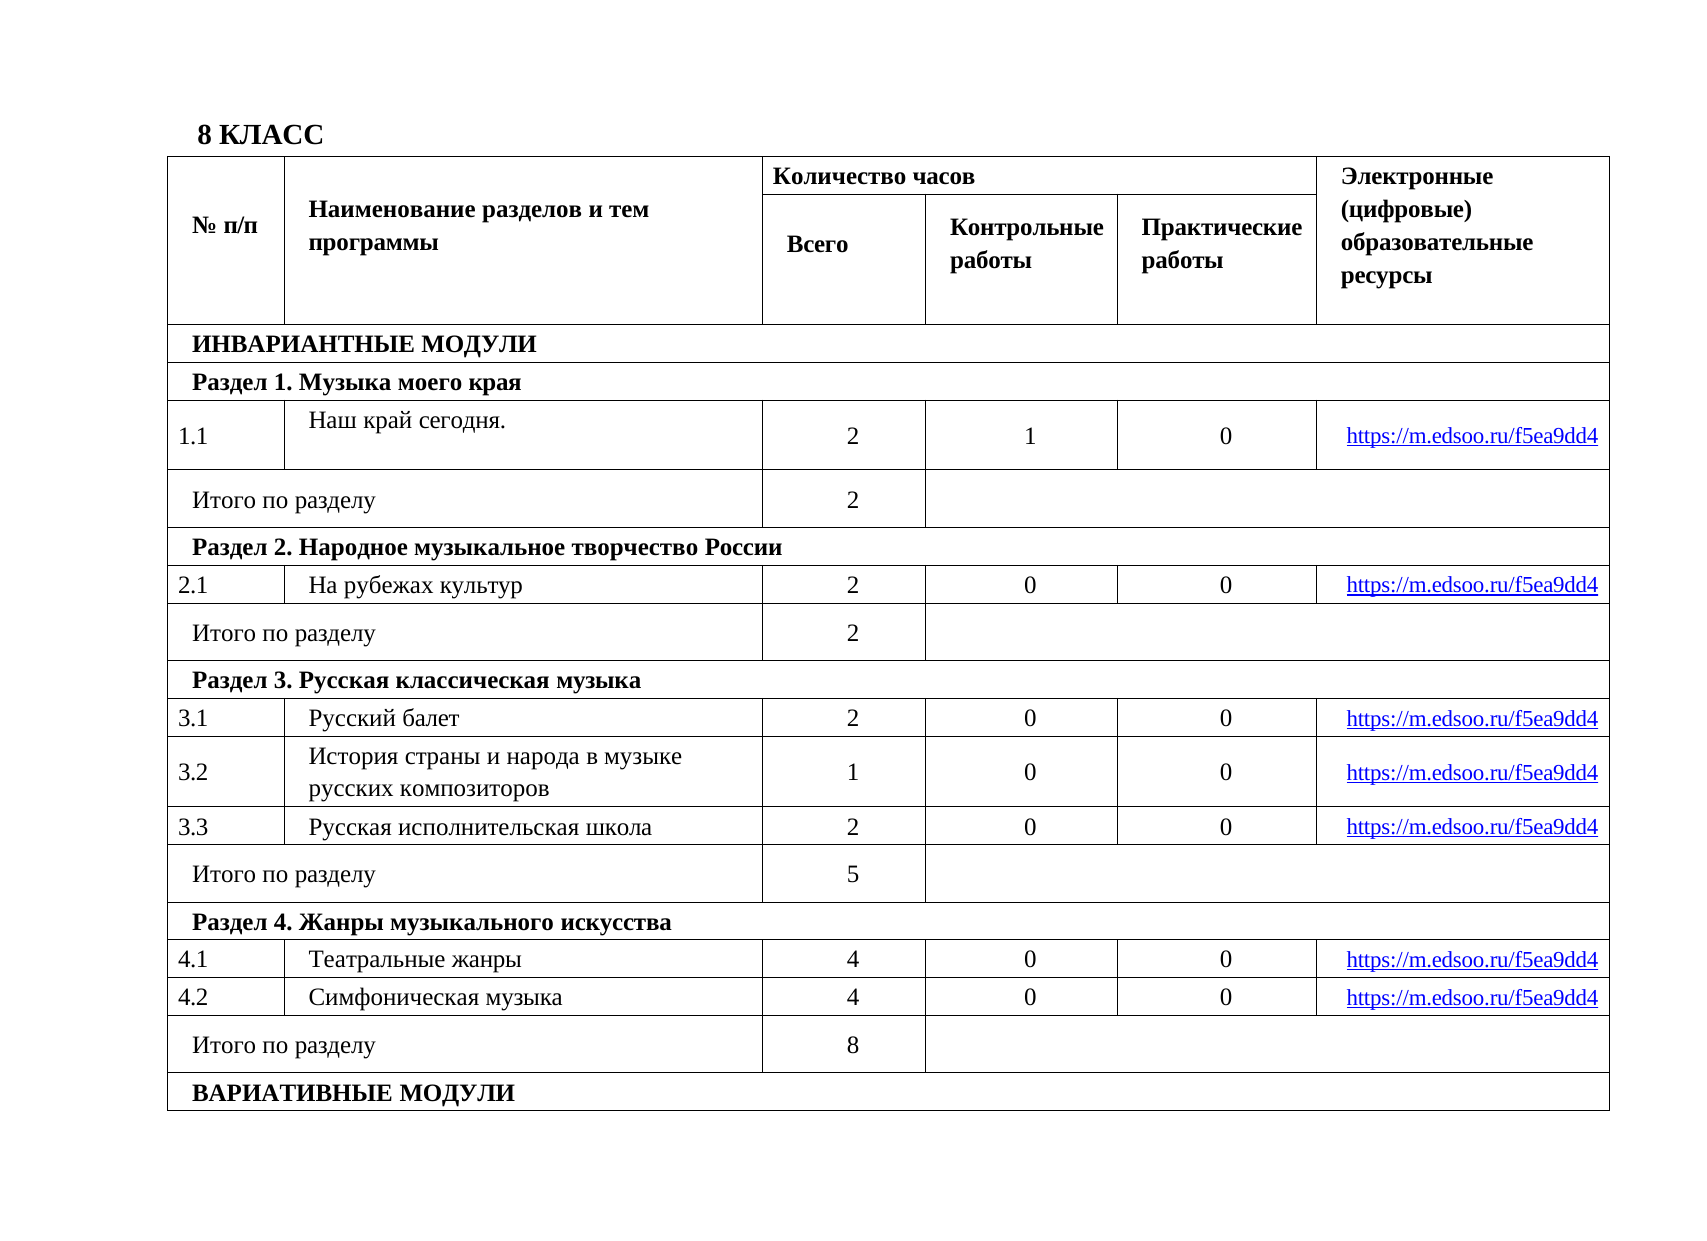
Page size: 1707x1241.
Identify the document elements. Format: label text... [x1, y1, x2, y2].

table_cell https://m.edsoo.ru/f5ea9dd4 [1317, 940, 1609, 977]
table_cell 0 [926, 807, 1117, 844]
table_cell https://m.edsoo.ru/f5ea9dd4 [1317, 699, 1609, 736]
table_cell 0 [1118, 737, 1316, 806]
table_cell Раздел 3. Русская классическая музыка [168, 661, 1609, 698]
table_cell 0 [926, 699, 1117, 736]
table_cell 3.1 [168, 699, 284, 736]
table_cell 3.3 [168, 807, 284, 844]
table_header Наименование разделов и тем программы [285, 157, 762, 324]
table_cell 1 [926, 401, 1117, 469]
table_cell 2 [763, 401, 925, 469]
table_cell [926, 1016, 1609, 1072]
table_cell 0 [1118, 978, 1316, 1015]
table_cell 2 [763, 699, 925, 736]
table_cell 0 [1118, 566, 1316, 602]
table_header Электронные (цифровые) образовательные ресурсы [1317, 157, 1609, 324]
table_cell 1.1 [168, 401, 284, 469]
table_cell https://m.edsoo.ru/f5ea9dd4 [1317, 978, 1609, 1015]
table_cell Итого по разделу [168, 604, 762, 660]
table_cell [926, 604, 1609, 660]
table_cell https://m.edsoo.ru/f5ea9dd4 [1317, 566, 1609, 602]
table_cell Итого по разделу [168, 470, 762, 527]
table_cell https://m.edsoo.ru/f5ea9dd4 [1317, 737, 1609, 806]
table_cell Раздел 1. Музыка моего края [168, 363, 1609, 399]
table_cell https://m.edsoo.ru/f5ea9dd4 [1317, 401, 1609, 469]
table_cell 0 [926, 940, 1117, 977]
table_cell Практические работы [1118, 195, 1316, 324]
table_cell Русский балет [285, 699, 762, 736]
table_cell Наш край сегодня. [285, 401, 762, 469]
table_cell Театральные жанры [285, 940, 762, 977]
table_cell 3.2 [168, 737, 284, 806]
table_cell На рубежах культур [285, 566, 762, 602]
table_cell Раздел 2. Народное музыкальное творчество России [168, 528, 1609, 565]
table_cell https://m.edsoo.ru/f5ea9dd4 [1317, 807, 1609, 844]
table_cell Симфоническая музыка [285, 978, 762, 1015]
table_cell 0 [1118, 807, 1316, 844]
table_cell 4.2 [168, 978, 284, 1015]
list КЛАСС [197, 117, 1632, 151]
table_cell 2 [763, 566, 925, 602]
table_cell ИНВАРИАНТНЫЕ МОДУЛИ [168, 325, 1609, 362]
table_cell 0 [926, 566, 1117, 602]
table_cell Раздел 4. Жанры музыкального искусства [168, 903, 1609, 939]
table_cell История страны и народа в музыке русских композиторов [285, 737, 762, 806]
table_cell Русская исполнительская школа [285, 807, 762, 844]
table_cell 5 [763, 845, 925, 902]
table_cell 0 [1118, 699, 1316, 736]
table_cell Итого по разделу [168, 845, 762, 902]
table_cell Всего [763, 195, 925, 324]
table_cell Итого по разделу [168, 1016, 762, 1072]
table_cell 2 [763, 604, 925, 660]
table_header Количество часов [763, 157, 1316, 193]
table_cell 4 [763, 978, 925, 1015]
table_cell 2 [763, 470, 925, 527]
table_cell 4 [763, 940, 925, 977]
table_cell 0 [926, 737, 1117, 806]
table_cell 8 [763, 1016, 925, 1072]
table_cell 4.1 [168, 940, 284, 977]
table_header № п/п [168, 157, 284, 324]
table_cell [926, 470, 1609, 527]
table_cell ВАРИАТИВНЫЕ МОДУЛИ [168, 1073, 1609, 1110]
table_cell 0 [926, 978, 1117, 1015]
table_cell [926, 845, 1609, 902]
table_cell 0 [1118, 401, 1316, 469]
table_cell 2.1 [168, 566, 284, 602]
table_cell 2 [763, 807, 925, 844]
table_cell Контрольные работы [926, 195, 1117, 324]
table_cell 1 [763, 737, 925, 806]
table_cell 0 [1118, 940, 1316, 977]
